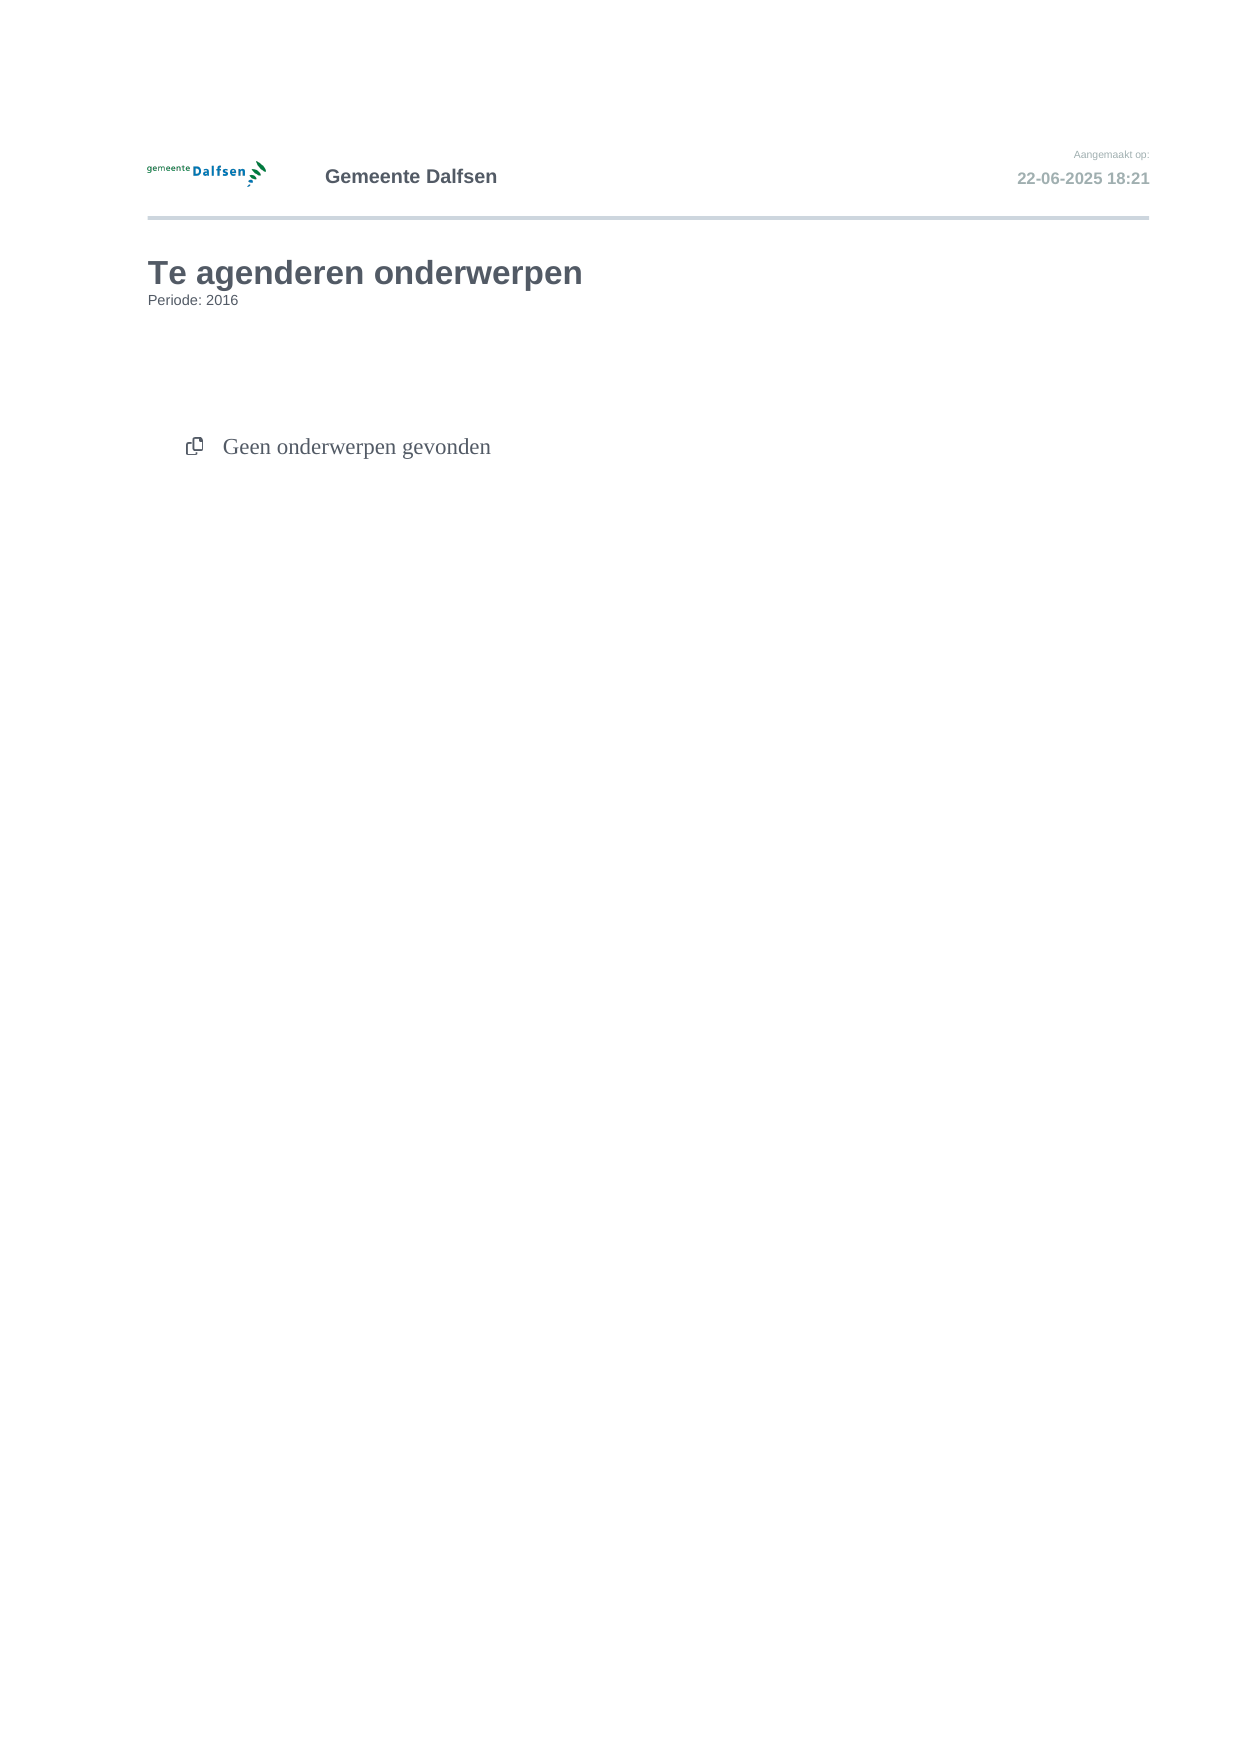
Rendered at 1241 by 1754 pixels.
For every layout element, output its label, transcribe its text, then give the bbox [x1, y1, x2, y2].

table_header Te agenderen onderwerpen [148, 245, 727, 292]
list Geen onderwerpen gevonden [185, 433, 1093, 459]
table_header [148, 148, 325, 188]
table_cell Periode: 2016 [148, 292, 727, 325]
table_header Aangemaakt op: [727, 148, 1149, 161]
picture [147, 216, 1150, 220]
table_header Gemeente Dalfsen [325, 148, 727, 188]
picture [147, 161, 266, 187]
picture [186, 437, 203, 455]
table_cell 22-06-2025 18:21 [727, 161, 1149, 188]
